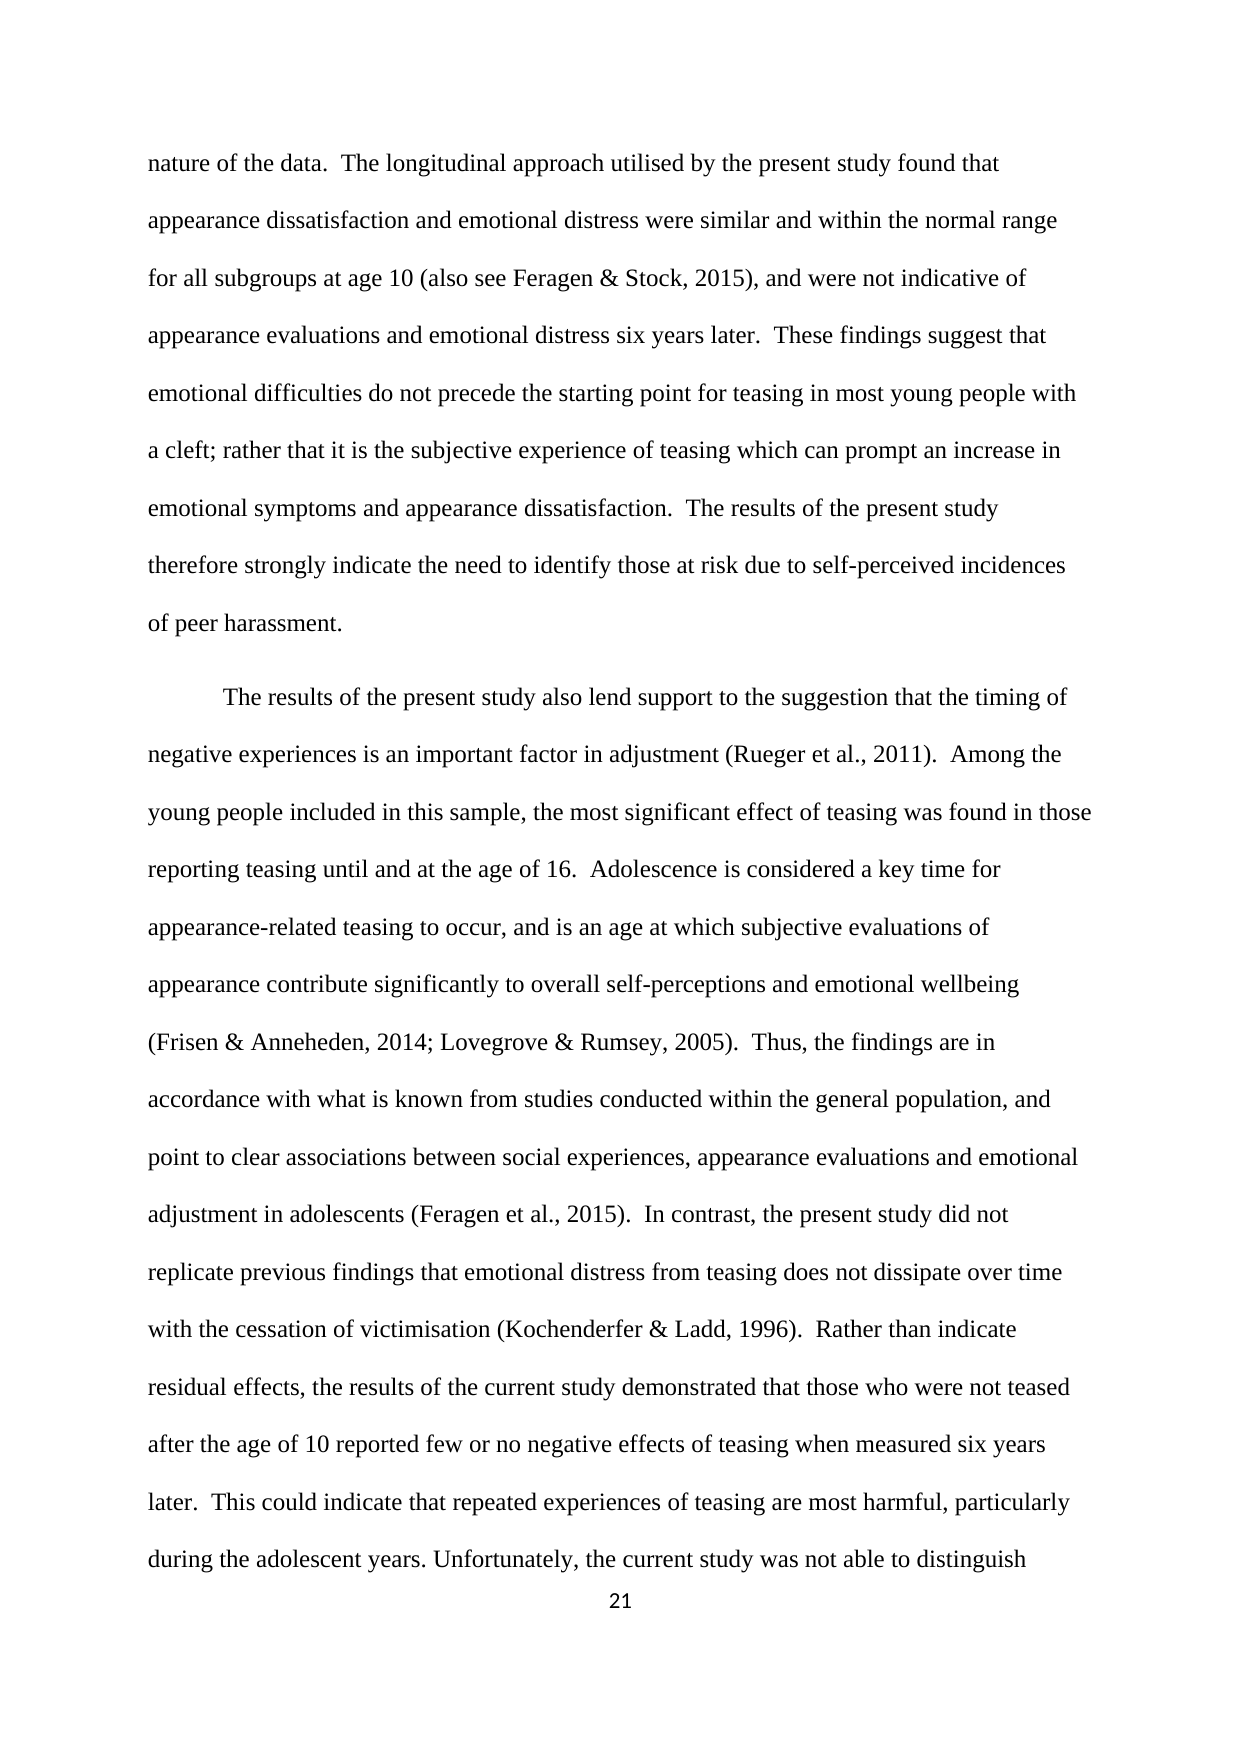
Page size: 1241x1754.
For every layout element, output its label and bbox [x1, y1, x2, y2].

text [148, 682, 1093, 1573]
text [148, 148, 1093, 636]
